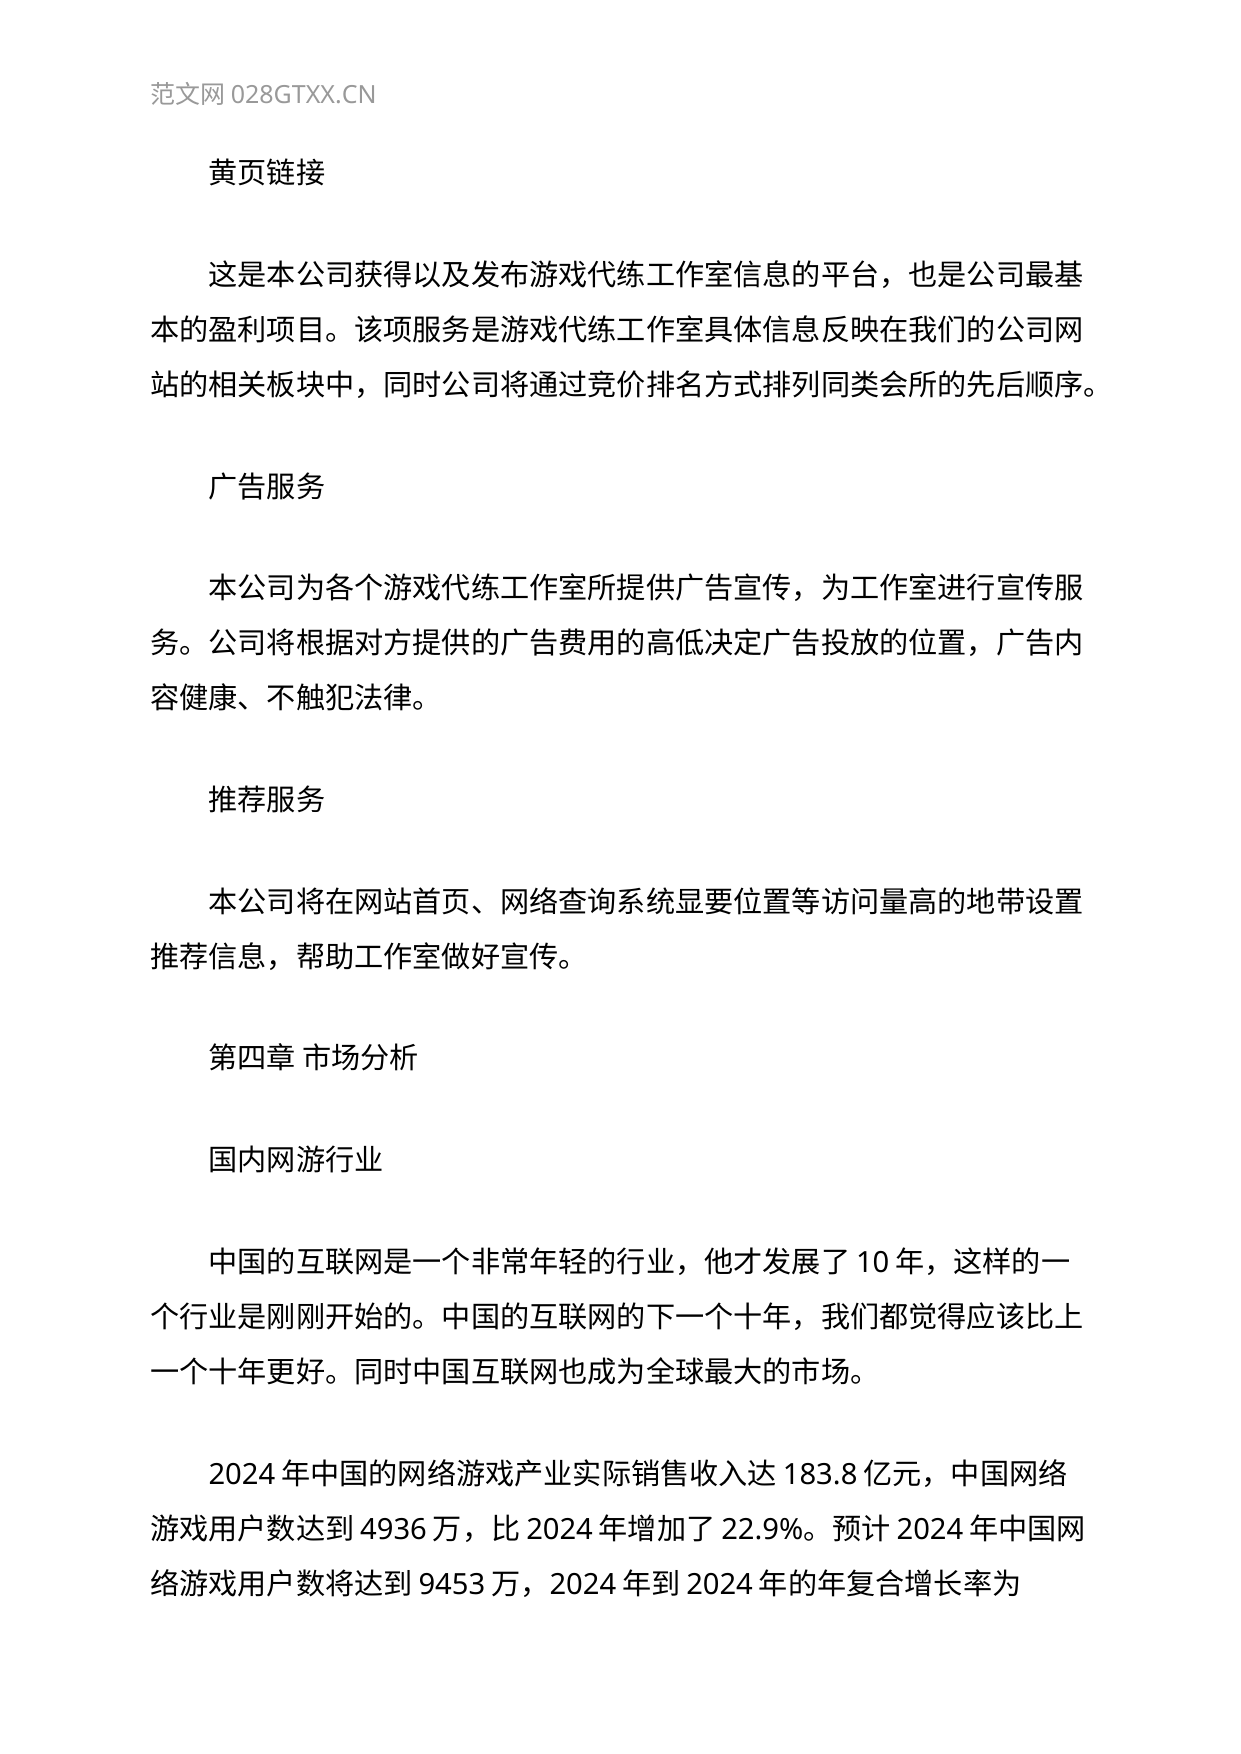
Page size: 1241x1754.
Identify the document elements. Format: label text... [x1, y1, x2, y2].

text 第四章 市场分析 [150, 1035, 1090, 1077]
text 国内网游行业 [150, 1137, 1090, 1179]
text 广告服务 [150, 463, 1090, 506]
text 本公司为各个游戏代练工作室所提供广告宣传，为工作室进行宣传服务。公司将根据对方提供的广告费用的高低决定广告投放的位置，广告内容健康、不触犯法律。 [150, 565, 1090, 717]
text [150, 1450, 1090, 1603]
text 推荐服务 [150, 777, 1090, 819]
text 黄页链接 [150, 150, 1090, 192]
text 中国的互联网是一个非常年轻的行业，他才发展了10年，这样的一个行业是刚刚开始的。中国的互联网的下一个十年，我们都觉得应该比上一个十年更好。同时中国互联网也成为全球最大的市场。 [150, 1239, 1090, 1391]
text 这是本公司获得以及发布游戏代练工作室信息的平台，也是公司最基本的盈利项目。该项服务是游戏代练工作室具体信息反映在我们的公司网站的相关板块中，同时公司将通过竞价排名方式排列同类会所的先后顺序。 [150, 252, 1090, 404]
text 本公司将在网站首页、网络查询系统显要位置等访问量高的地带设置推荐信息，帮助工作室做好宣传。 [150, 878, 1090, 976]
